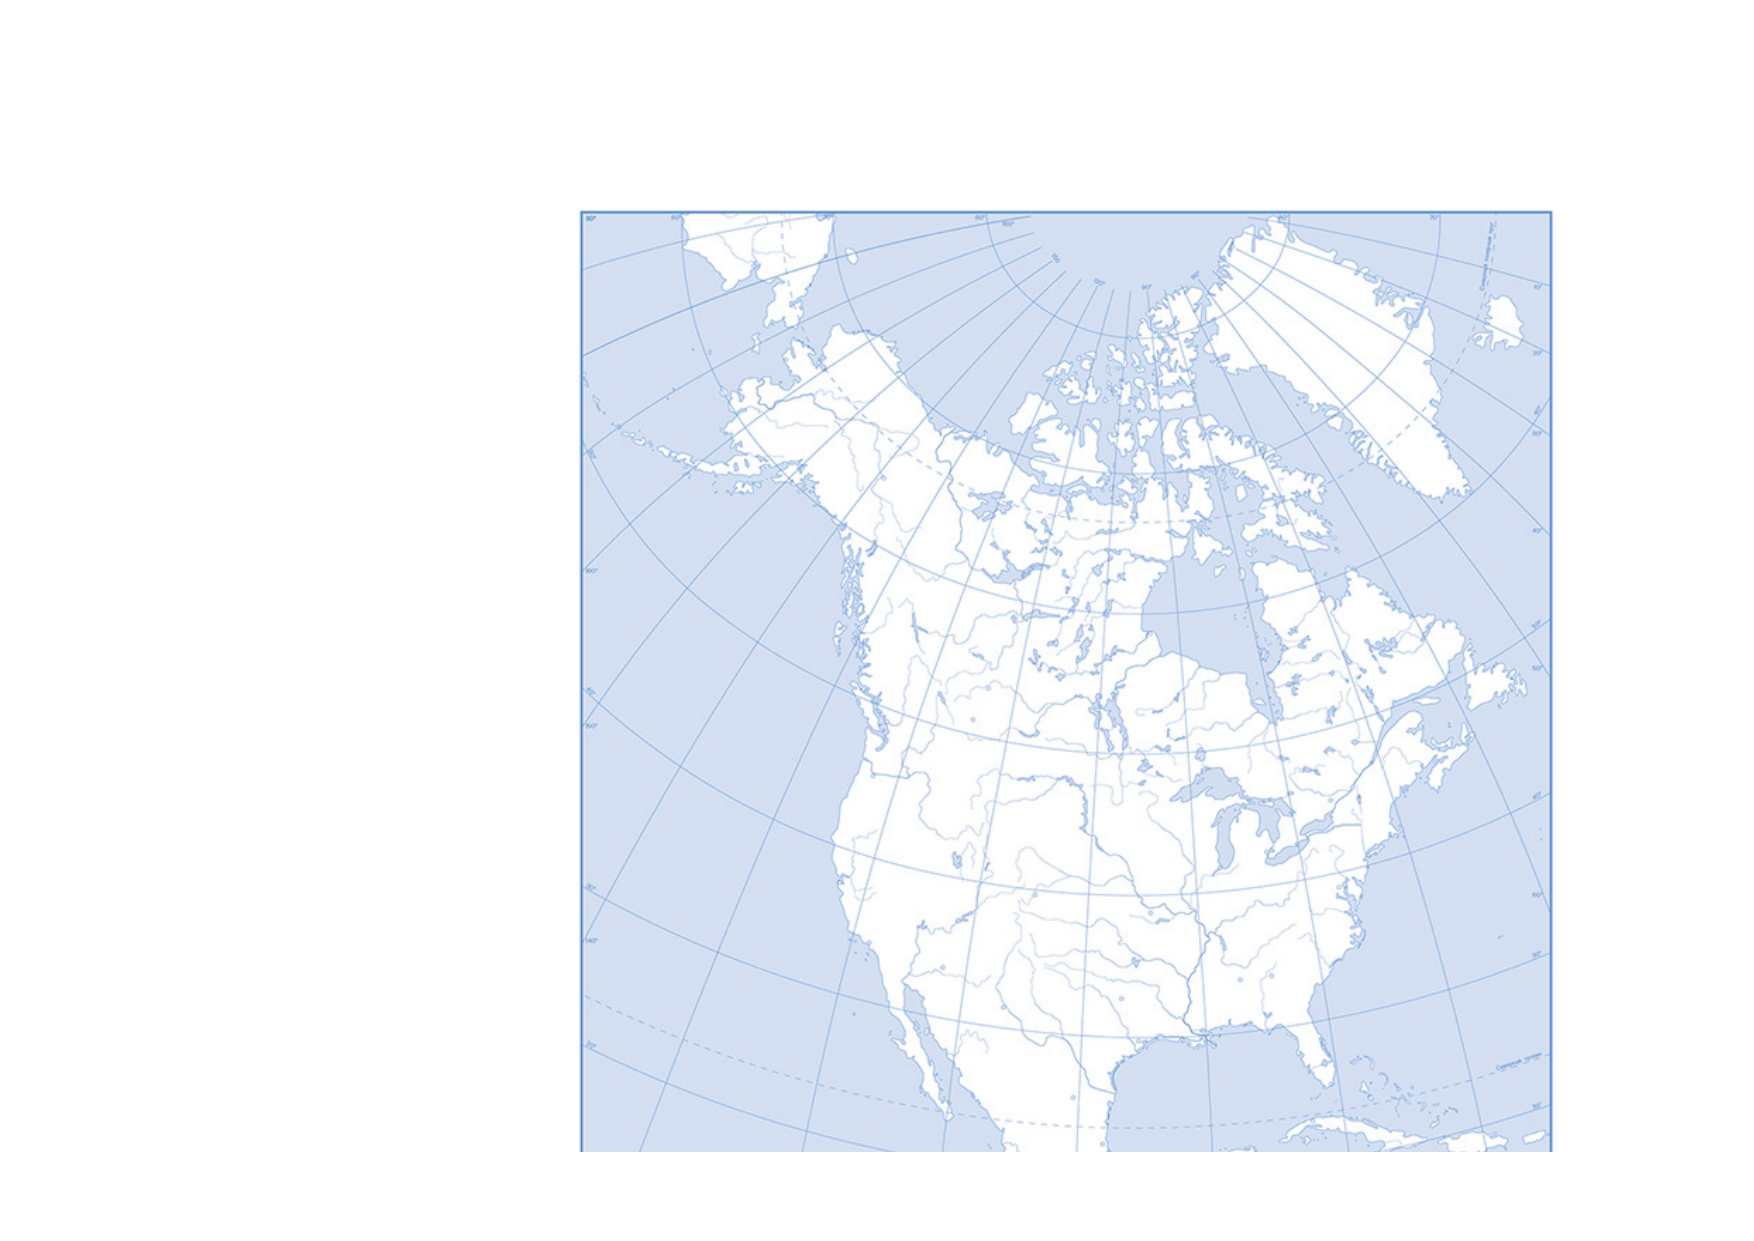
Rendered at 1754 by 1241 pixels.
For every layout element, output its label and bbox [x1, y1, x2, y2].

picture [543, 177, 1587, 1152]
